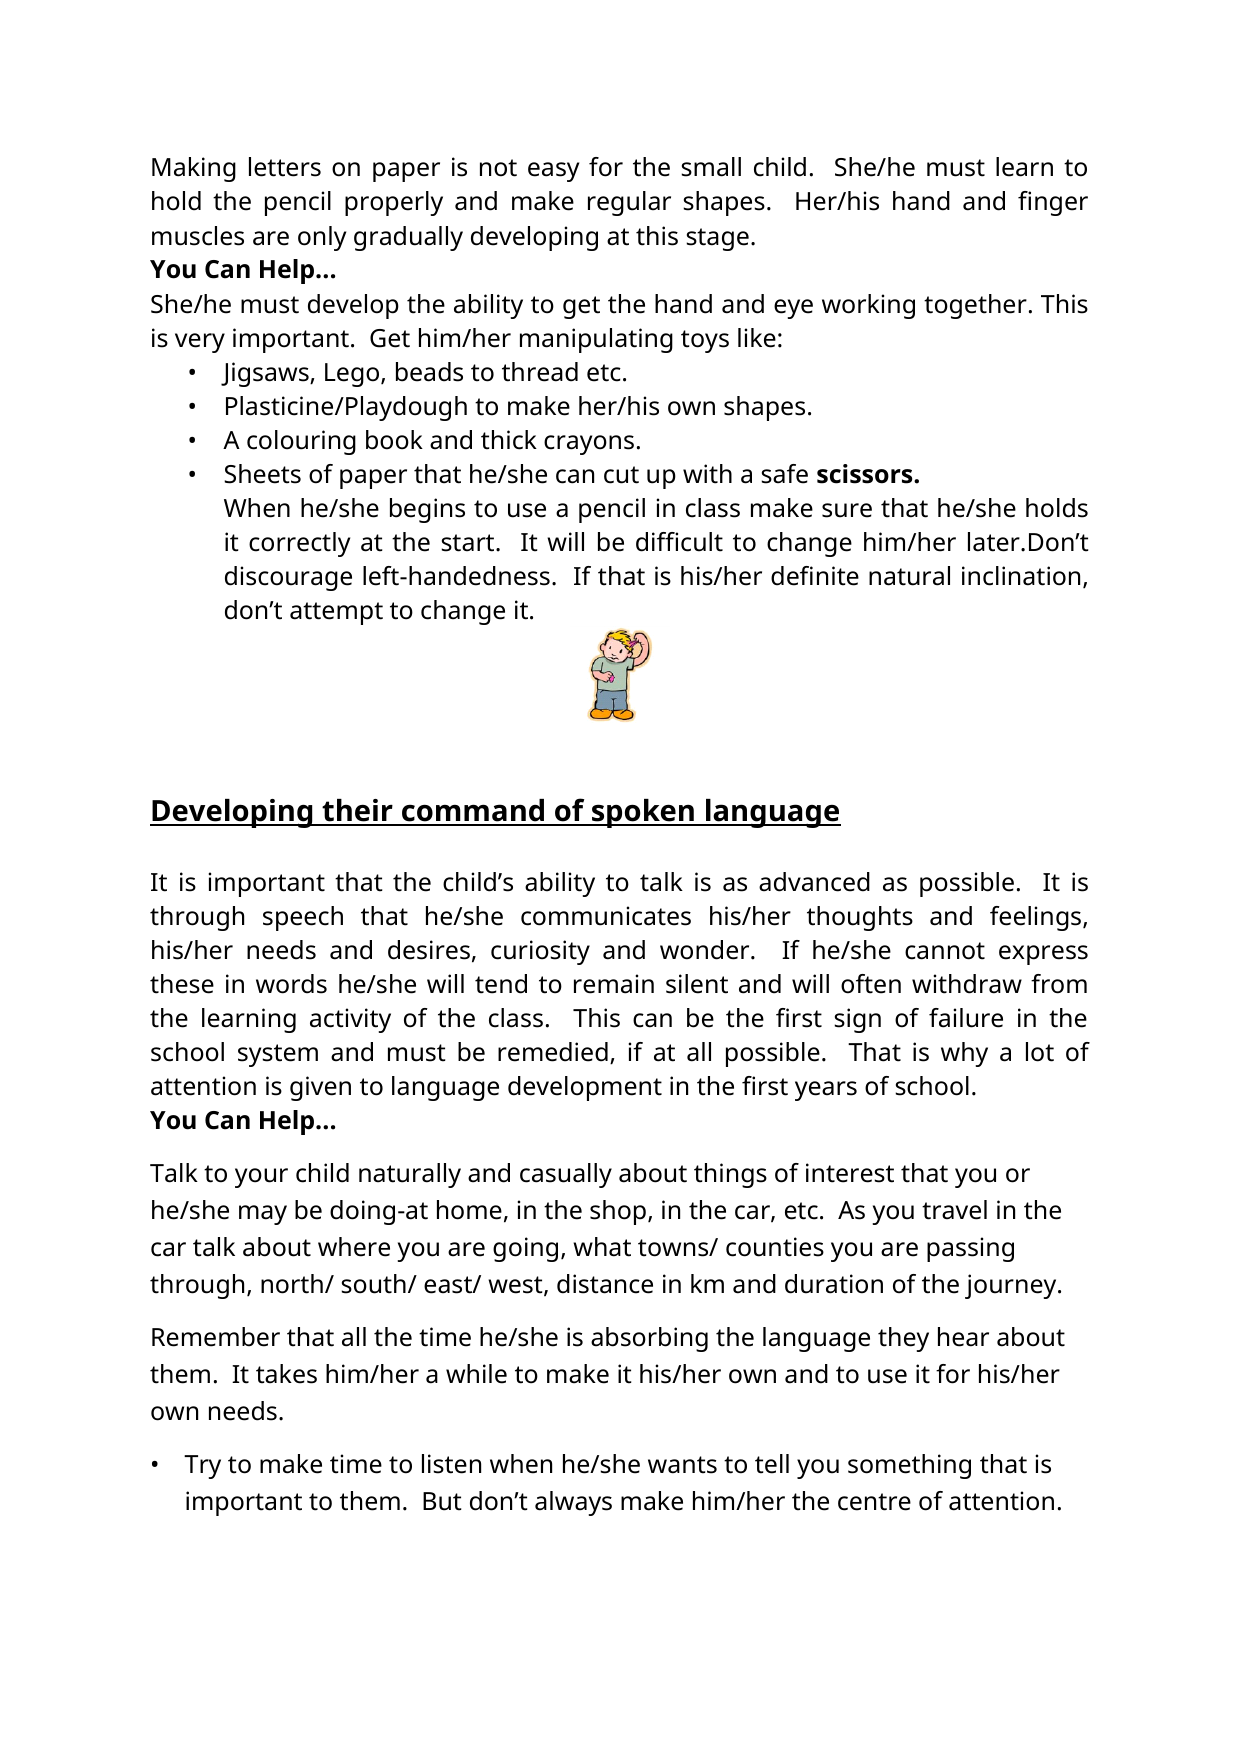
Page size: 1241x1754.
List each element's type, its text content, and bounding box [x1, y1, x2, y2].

list Try to make time to listen when he/she wants to tell you something that is important to them. But don’t always make him/her the centre of attention. [150, 1447, 1090, 1518]
text Making letters on paper is not easy for the small child. She/he must learn to hold the pencil properly and make regular shapes. Her/his hand and finger muscles are only gradually developing at this stage. F [150, 150, 1090, 252]
text You Can Help... [150, 252, 1090, 286]
text It is important that the child’s ability to talk is as advanced as possible. It is through speech that he/she communicates his/her thoughts and feelings, his/her needs and desires, curiosity and wonder. If he/she cannot express these in words he/she will tend to remain silent and will often withdraw from the learning activity of the class. This can be the first sign of failure in the school system and must be remedied, if at all possible. That is why a lot of attention is given to language development in the first years of school. [150, 864, 1090, 1103]
text When he/she begins to use a pencil in class make sure that he/she holds it correctly at the start. It will be difficult to change him/her later.Don’t discourage left-handedness. If that is his/her definite natural inclination, don’t attempt to change it. [223, 491, 1090, 627]
list Sheets of paper that he/she can cut up with a safe scissors. [187, 457, 1090, 491]
text She/he must develop the ability to get the hand and eye working together. This is very important. Get him/her manipulating toys like: [150, 286, 1090, 354]
text Remember that all the time he/she is absorbing the language they hear about them. It takes him/her a while to make it his/her own and to use it for his/her own needs. [150, 1320, 1090, 1427]
text Talk to your child naturally and casually about things of interest that you or he/she may be doing-at home, in the shop, in the car, etc. As you travel in the car talk about where you are going, what towns/ counties you are passing through, north/ south/ east/ west, distance in km and duration of the journey. [150, 1156, 1090, 1301]
list Plasticine/Playdough to make her/his own shapes. [187, 388, 1090, 422]
list A colouring book and thick crayons. [187, 422, 1090, 457]
text You Can Help... [150, 1103, 1090, 1137]
text Developing their command of spoken language [150, 791, 1090, 830]
list Jigsaws, Lego, beads to thread etc. [187, 354, 1090, 388]
picture [570, 626, 670, 723]
